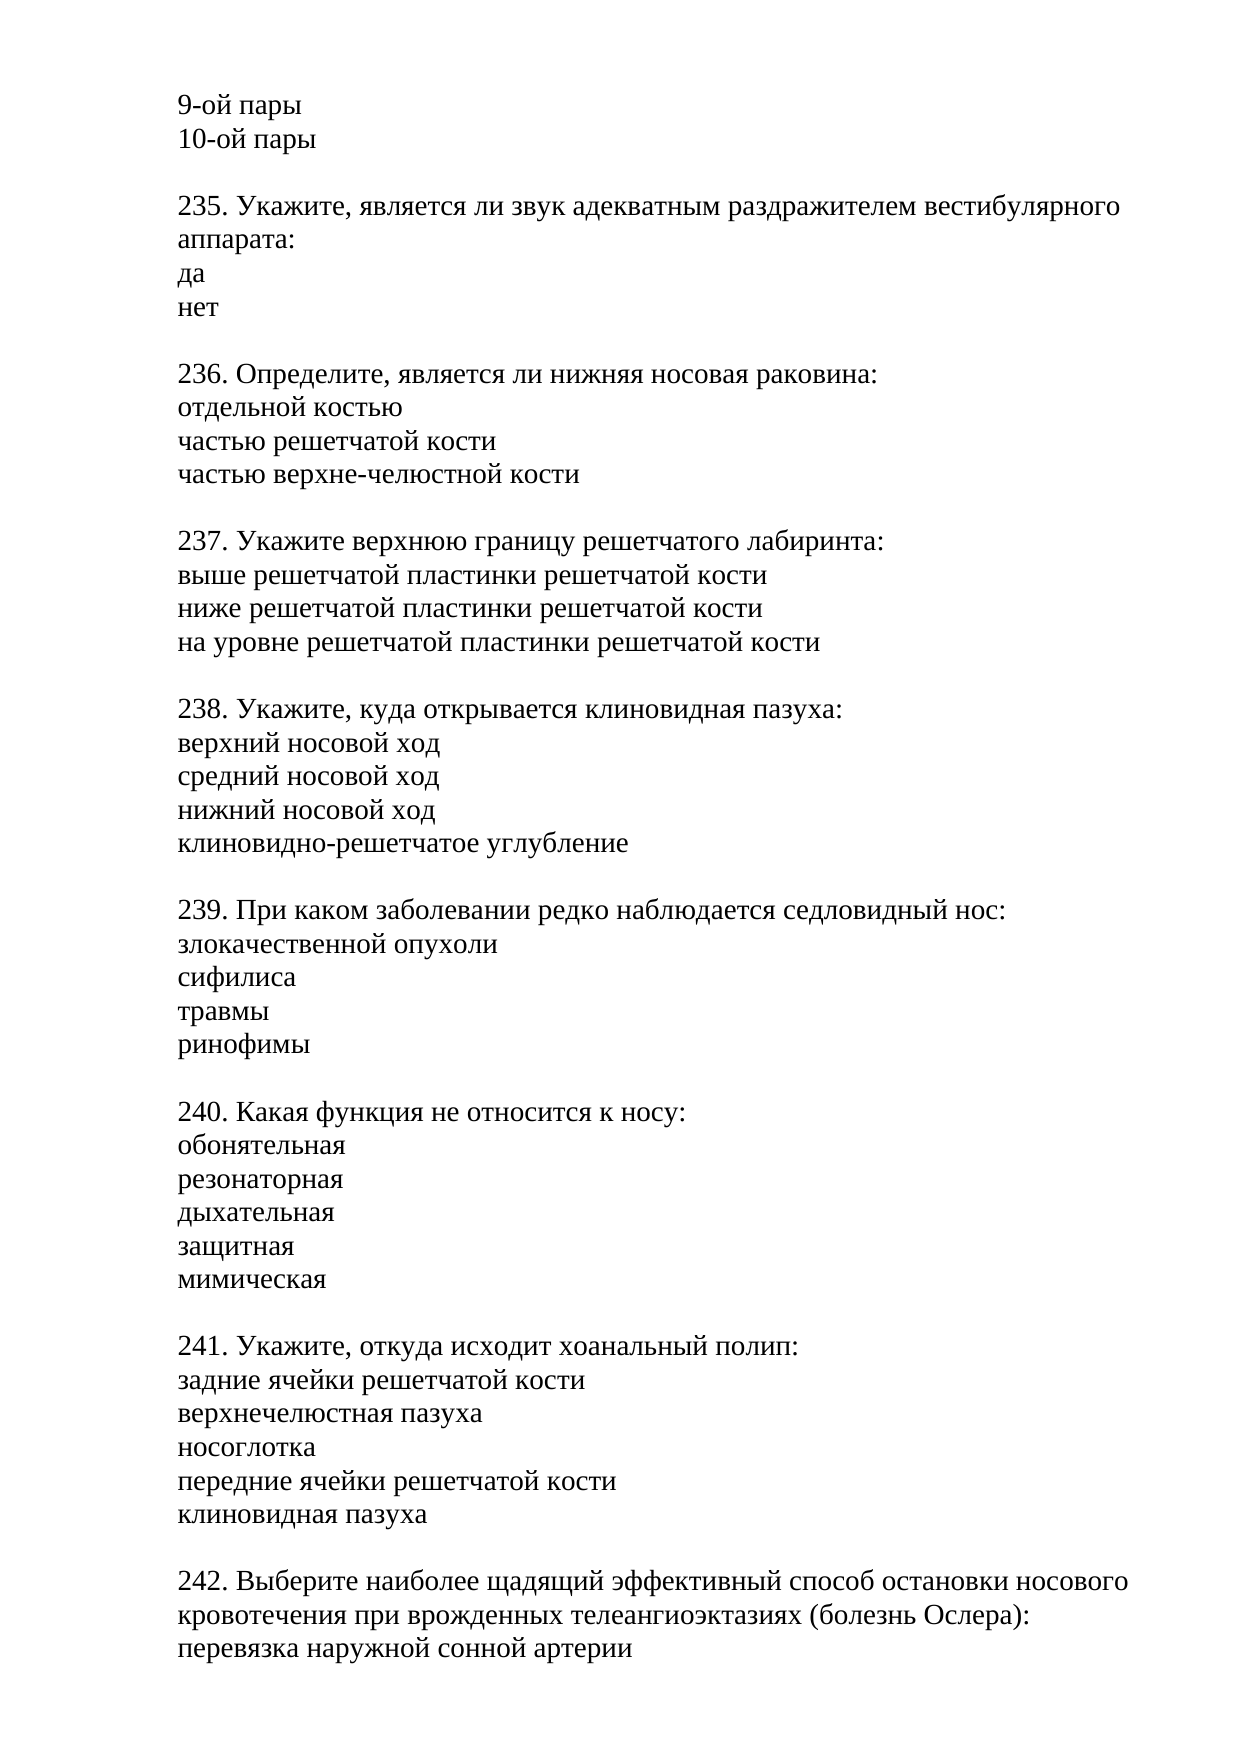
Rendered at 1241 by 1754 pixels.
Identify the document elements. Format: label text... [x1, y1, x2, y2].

text ринофимы [177, 1027, 1152, 1060]
text дыхательная [177, 1194, 1152, 1228]
text задние ячейки решетчатой кости [177, 1362, 1152, 1396]
text нет [177, 289, 1152, 322]
text отдельной костью [177, 389, 1152, 423]
text на уровне решетчатой пластинки решетчатой кости [177, 624, 1152, 658]
text частью верхне-челюстной кости [177, 456, 1152, 490]
text 9-ой пары [177, 87, 1152, 121]
text ниже решетчатой пластинки решетчатой кости [177, 591, 1152, 624]
text 10-ой пары [177, 121, 1152, 154]
text злокачественной опухоли [177, 926, 1152, 959]
text клиновидная пазуха [177, 1496, 1152, 1530]
text верхнечелюстная пазуха [177, 1396, 1152, 1429]
text передние ячейки решетчатой кости [177, 1463, 1152, 1496]
text да [177, 255, 1152, 289]
text 236. Определите, является ли нижняя носовая раковина: [177, 356, 1152, 389]
text мимическая [177, 1261, 1152, 1295]
text выше решетчатой пластинки решетчатой кости [177, 557, 1152, 591]
text верхний носовой ход [177, 725, 1152, 758]
text обонятельная [177, 1127, 1152, 1161]
text 242. Выберите наиболее щадящий эффективный способ остановки носового кровотечения при врожденных телеангиоэктазиях (болезнь Ослера): [177, 1563, 1152, 1630]
text 237. Укажите верхнюю границу решетчатого лабиринта: [177, 523, 1152, 557]
text 240. Какая функция не относится к носу: [177, 1094, 1152, 1127]
text резонаторная [177, 1161, 1152, 1194]
text перевязка наружной сонной артерии [177, 1630, 1152, 1664]
text 239. При каком заболевании редко наблюдается седловидный нос: [177, 892, 1152, 926]
text 235. Укажите, является ли звук адекватным раздражителем вестибулярного аппарата: [177, 188, 1152, 255]
text средний носовой ход [177, 758, 1152, 792]
text 238. Укажите, куда открывается клиновидная пазуха: [177, 691, 1152, 725]
text сифилиса [177, 959, 1152, 993]
text 241. Укажите, откуда исходит хоанальный полип: [177, 1328, 1152, 1362]
text частью решетчатой кости [177, 423, 1152, 456]
text клиновидно-решетчатое углубление [177, 825, 1152, 859]
text носоглотка [177, 1429, 1152, 1463]
text травмы [177, 993, 1152, 1027]
text защитная [177, 1228, 1152, 1261]
text нижний носовой ход [177, 792, 1152, 825]
